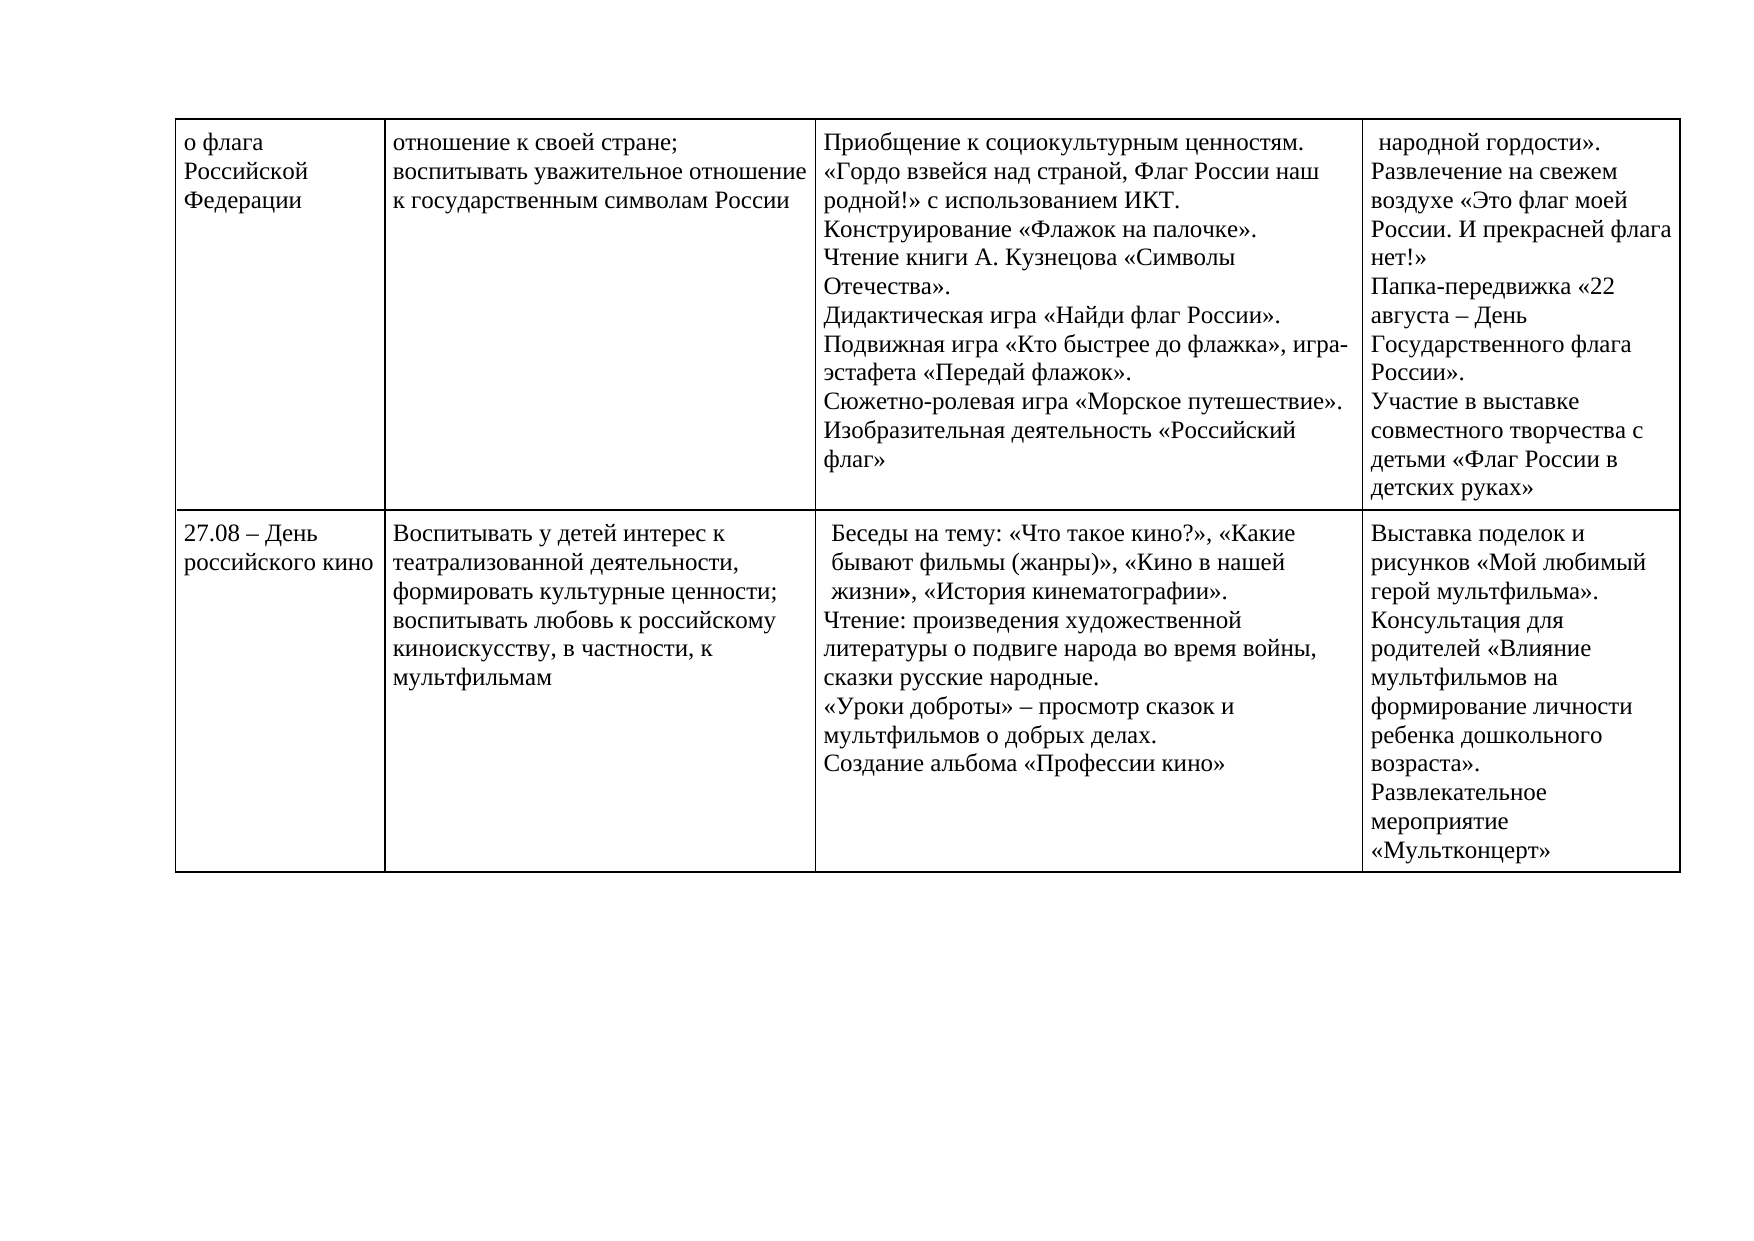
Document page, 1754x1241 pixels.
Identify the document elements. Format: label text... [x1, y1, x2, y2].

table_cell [1363, 120, 1679, 509]
table_cell Воспитывать у детей интерес к театрализованной деятельности, формировать культурные ценности; воспитывать любовь к российскому киноискусству, в частности, к мультфильмам [386, 511, 815, 871]
table_cell 27.08 – День российского кино [176, 510, 384, 871]
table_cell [816, 120, 1362, 509]
table_cell Беседы на тему: «Что такое кино?», «Какие бывают фильмы (жанры)», «Кино в нашей жизни», «История кинематографии». Чтение: произведения художественной литературы о подвиге народа во время войны, сказки русские народные. «Уроки доброты» – просмотр сказок и мультфильмов о добрых делах. Создание альбома «Профессии кино» [816, 511, 1362, 871]
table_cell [176, 120, 384, 509]
table_cell Выставка поделок и рисунков «Мой любимый герой мультфильма». Консультация для родителей «Влияние мультфильмов на формирование личности ребенка дошкольного возраста». Развлекательное мероприятие «Мультконцерт» [1363, 511, 1679, 871]
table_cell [386, 120, 815, 509]
